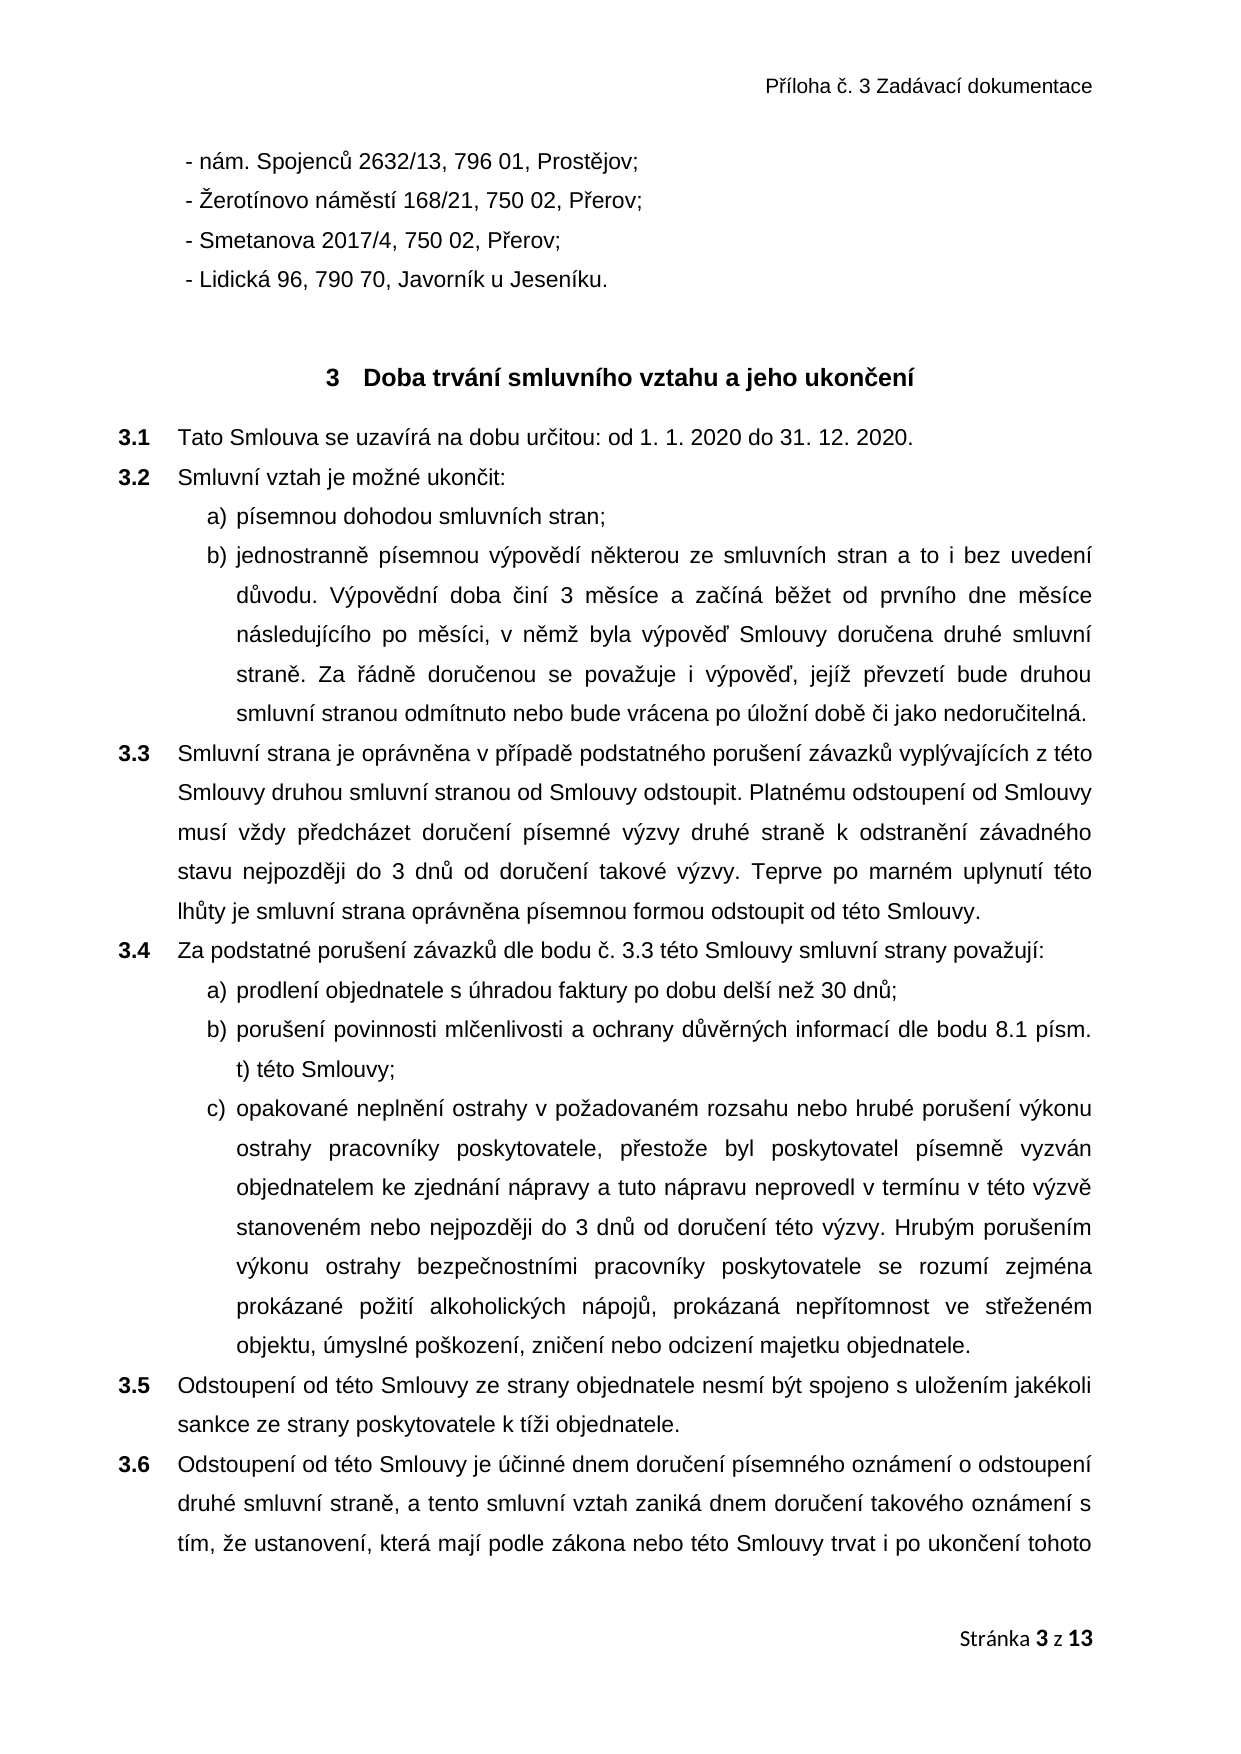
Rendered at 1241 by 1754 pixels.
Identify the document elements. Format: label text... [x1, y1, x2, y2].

list Za podstatné porušení závazků dle bodu č. 3.3 této Smlouvy smluvní strany považují: [118, 937, 1093, 964]
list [118, 1451, 1093, 1556]
list jednostranně písemnou výpovědí některou ze smluvních stran a to i bez uvedení důvodu. Výpovědní doba činí 3 měsíce a začíná běžet od prvního dne měsíce následujícího po měsíci, v němž byla výpověď Smlouvy doručena druhé smluvní straně. Za řádně doručenou se považuje i výpověď, jejíž převzetí bude druhou smluvní stranou odmítnuto nebo bude vrácena po úložní době či jako nedoručitelná. [207, 542, 1093, 727]
list Doba trvání smluvního vztahu a jeho ukončení [148, 363, 1093, 392]
list Smluvní strana je oprávněna v případě podstatného porušení závazků vyplývajících z této Smlouvy druhou smluvní stranou od Smlouvy odstoupit. Platnému odstoupení od Smlouvy musí vždy předcházet doručení písemné výzvy druhé straně k odstranění závadného stavu nejpozději do 3 dnů od doručení takové výzvy. Teprve po marném uplynutí této lhůty je smluvní strana oprávněna písemnou formou odstoupit od této Smlouvy. [118, 740, 1093, 924]
text - Žerotínovo náměstí 168/21, 750 02, Přerov; [148, 187, 1093, 213]
list prodlení objednatele s úhradou faktury po dobu delší než 30 dnů; [207, 977, 1093, 1003]
text - Lidická 96, 790 70, Javorník u Jeseníku. [148, 266, 1093, 292]
list Tato Smlouva se uzavírá na dobu určitou: od 1. 1. 2020 do 31. 12. 2020. [118, 424, 1093, 450]
list Smluvní vztah je možné ukončit: [118, 463, 1093, 490]
list porušení povinnosti mlčenlivosti a ochrany důvěrných informací dle bodu 8.1 písm. t) této Smlouvy; [207, 1016, 1093, 1082]
list písemnou dohodou smluvních stran; [207, 503, 1093, 529]
list opakované neplnění ostrahy v požadovaném rozsahu nebo hrubé porušení výkonu ostrahy pracovníky poskytovatele, přestože byl poskytovatel písemně vyzván objednatelem ke zjednání nápravy a tuto nápravu neprovedl v termínu v této výzvě stanoveném nebo nejpozději do 3 dnů od doručení této výzvy. Hrubým porušením výkonu ostrahy bezpečnostními pracovníky poskytovatele se rozumí zejména prokázané požití alkoholických nápojů, prokázaná nepřítomnost ve střeženém objektu, úmyslné poškození, zničení nebo odcizení majetku objednatele. [207, 1095, 1093, 1358]
text - nám. Spojenců 2632/13, 796 01, Prostějov; [148, 148, 1093, 174]
list Odstoupení od této Smlouvy ze strany objednatele nesmí být spojeno s uložením jakékoli sankce ze strany poskytovatele k tíži objednatele. [118, 1372, 1093, 1437]
text - Smetanova 2017/4, 750 02, Přerov; [148, 227, 1093, 253]
